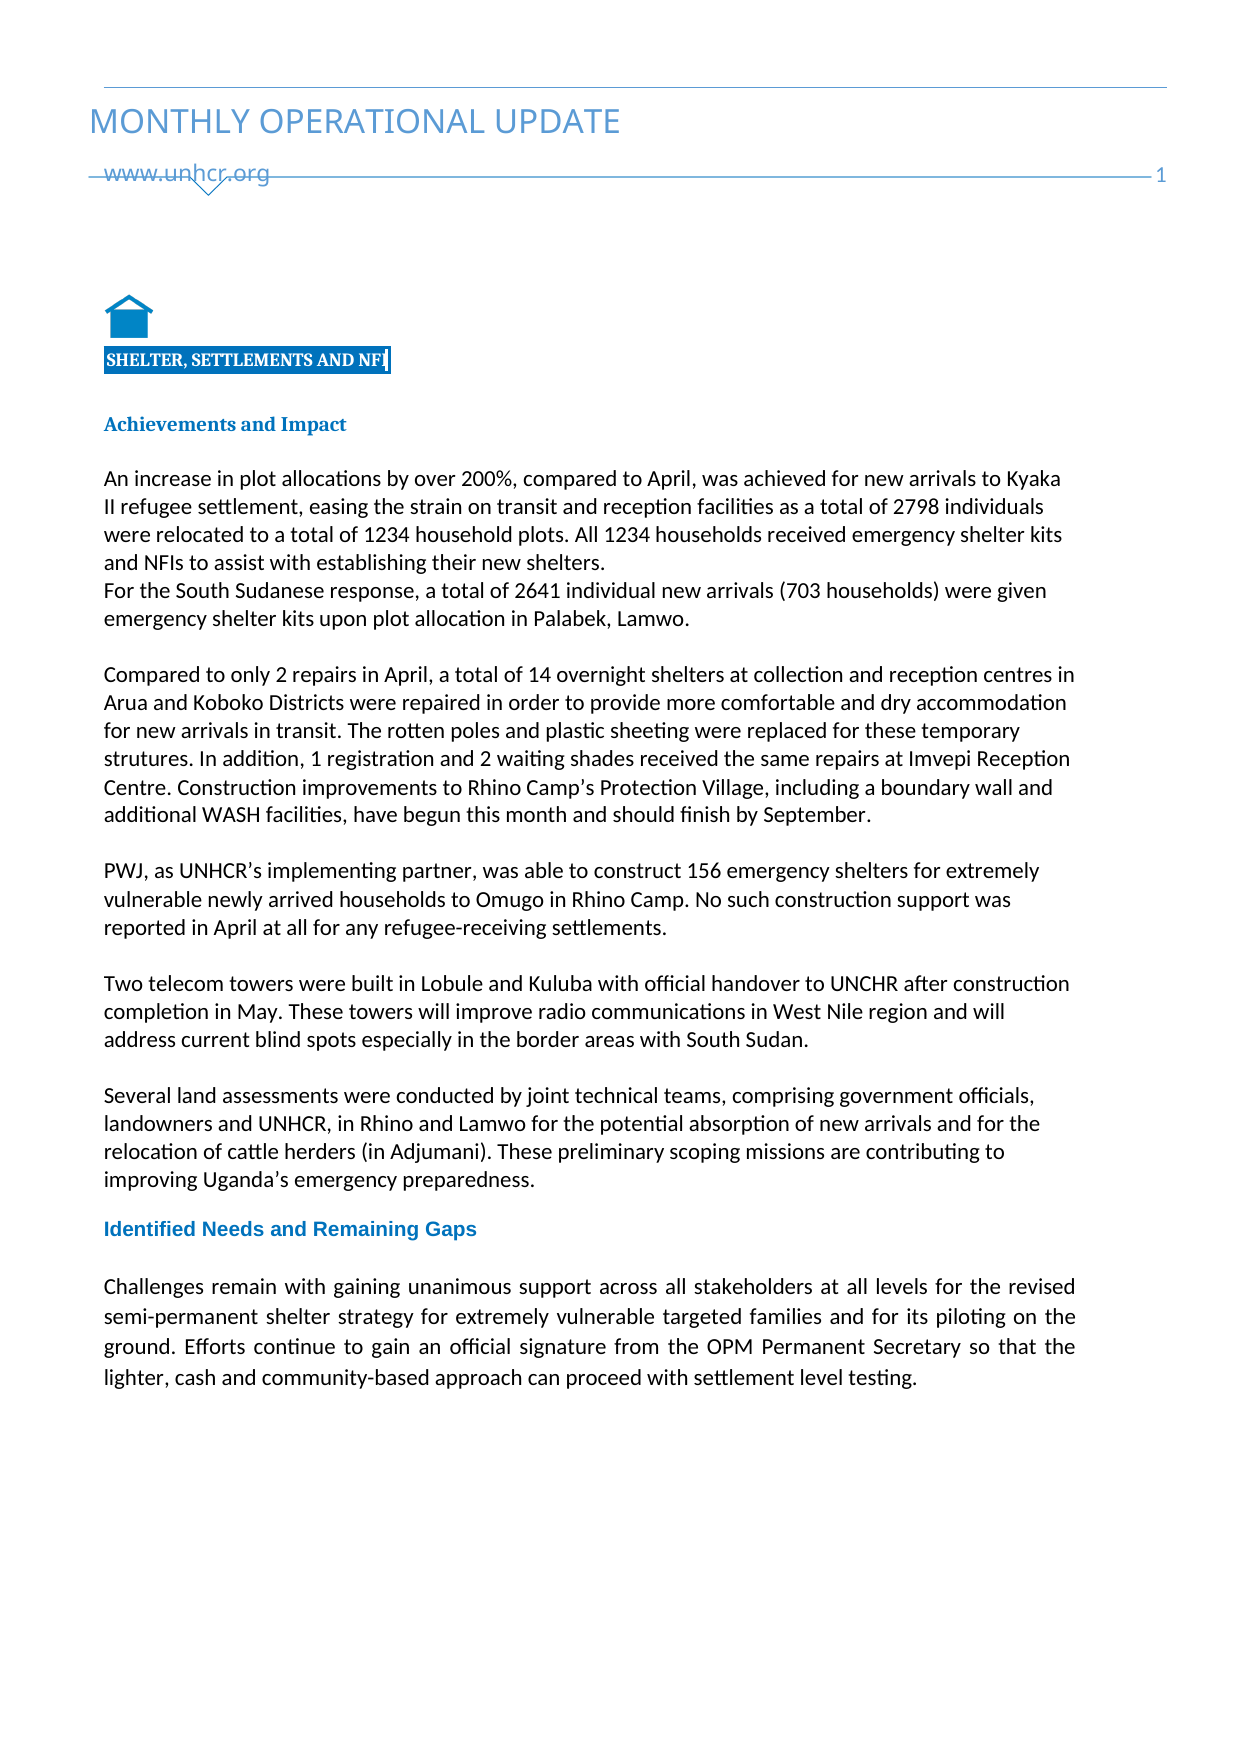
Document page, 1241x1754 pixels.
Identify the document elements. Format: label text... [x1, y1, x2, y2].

picture [0, 152, 1240, 236]
text PWJ, as UNHCR’s implementing partner, was able to construct 156 emergency shelters for extremely vulnerable newly arrived households to Omugo in Rhino Camp. No such construction support was reported in April at all for any refugee-receiving settlements. [103, 857, 1078, 941]
text For the South Sudanese response, a total of 2641 individual new arrivals (703 households) were given emergency shelter kits upon plot allocation in Palabek, Lamwo. [103, 576, 1078, 632]
title Identified Needs and Remaining Gaps [103, 1217, 1078, 1241]
text Two telecom towers were built in Lobule and Kuluba with official handover to UNCHR after construction completion in May. These towers will improve radio communications in West Nile region and will address current blind spots especially in the border areas with South Sudan. [103, 969, 1078, 1053]
title Shelter, SETTLEMENTS and NFI [103, 343, 1078, 374]
text Compared to only 2 repairs in April, a total of 14 overnight shelters at collection and reception centres in Arua and Koboko Districts were repaired in order to provide more comfortable and dry accommodation for new arrivals in transit. The rotten poles and plastic sheeting were replaced for these temporary strutures. In addition, 1 registration and 2 waiting shades received the same repairs at Imvepi Reception Centre. Construction improvements to Rhino Camp’s Protection Village, including a boundary wall and additional WASH facilities, have begun this month and should finish by September. [103, 661, 1078, 829]
text Achievements and Impact [103, 405, 1078, 436]
text Challenges remain with gaining unanimous support across all stakeholders at all levels for the revised semi-permanent shelter strategy for extremely vulnerable targeted families and for its piloting on the ground. Efforts continue to gain an official signature from the OPM Permanent Secretary so that the lighter, cash and community-based approach can proceed with settlement level testing. [103, 1272, 1078, 1391]
text Several land assessments were conducted by joint technical teams, comprising government officials, landowners and UNHCR, in Rhino and Lamwo for the potential absorption of new arrivals and for the relocation of cattle herders (in Adjumani). These preliminary scoping missions are contributing to improving Uganda’s emergency preparedness. [103, 1081, 1078, 1193]
text An increase in plot allocations by over 200%, compared to April, was achieved for new arrivals to Kyaka II refugee settlement, easing the strain on transit and reception facilities as a total of 2798 individuals were relocated to a total of 1234 household plots. All 1234 households received emergency shelter kits and NFIs to assist with establishing their new shelters. [103, 464, 1078, 576]
